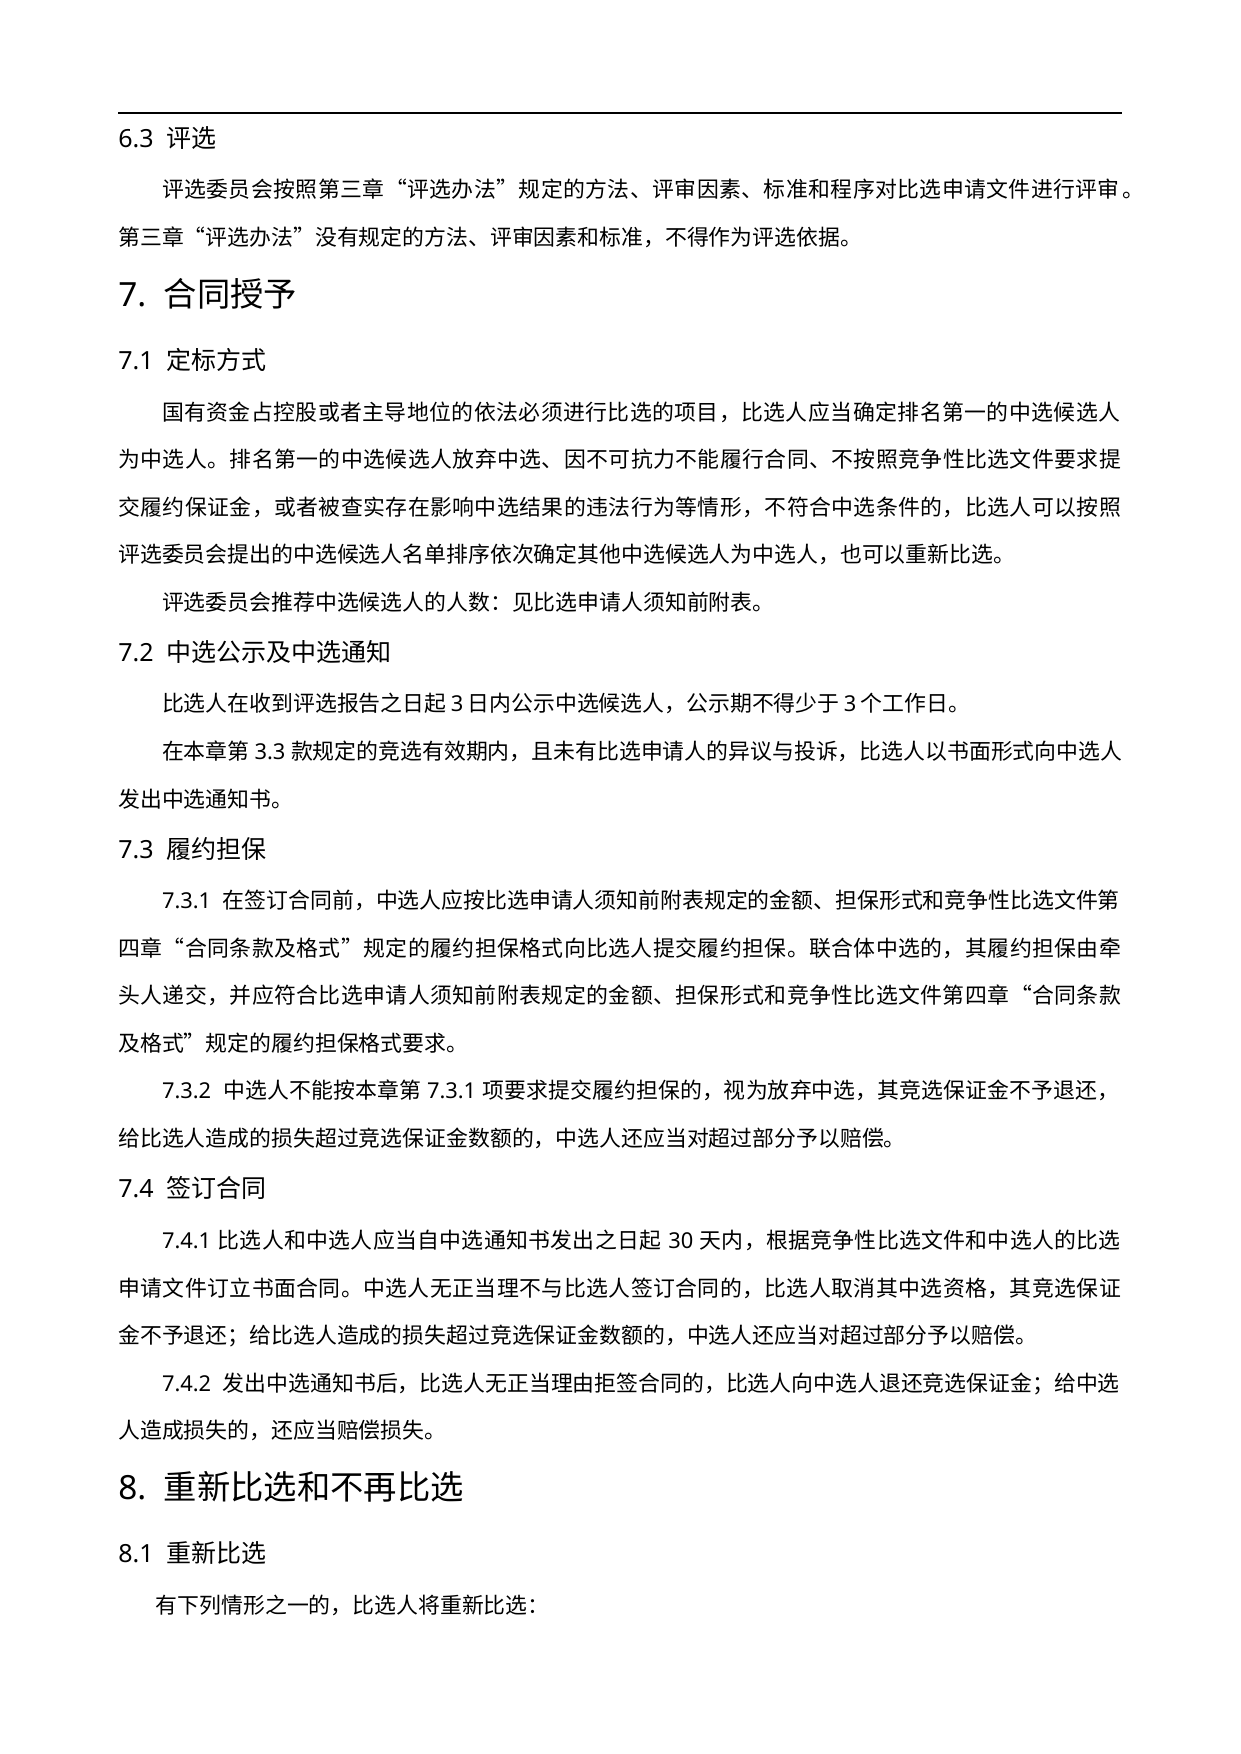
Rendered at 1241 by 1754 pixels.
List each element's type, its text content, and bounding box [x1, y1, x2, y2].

text 在本章第 3.3 款规定的竞选有效期内，且未有比选申请人的异议与投诉，比选人以书面形式向中选人发出中选通知书。 [118, 734, 1122, 813]
text 评选委员会推荐中选候选人的人数：见比选申请人须知前附表。 [118, 584, 1122, 616]
subtitle 8.1 重新比选 [118, 1533, 1122, 1569]
subtitle 8. 重新比选和不再比选 [118, 1461, 1122, 1509]
subtitle 7.4 签订合同 [118, 1169, 1122, 1205]
text 7.4.1 比选人和中选人应当自中选通知书发出之日起 30 天内，根据竞争性比选文件和中选人的比选申请文件订立书面合同。中选人无正当理不与比选人签订合同的，比选人取消其中选资格，其竞选保证金不予退还；给比选人造成的损失超过竞选保证金数额的，中选人还应当对超过部分予以赔偿。 [118, 1223, 1122, 1350]
text 评选委员会按照第三章“评选办法”规定的方法、评审因素、标准和程序对比选申请文件进行评审。第三章“评选办法”没有规定的方法、评审因素和标准，不得作为评选依据。 [118, 172, 1122, 252]
text 国有资金占控股或者主导地位的依法必须进行比选的项目，比选人应当确定排名第一的中选候选人为中选人。排名第一的中选候选人放弃中选、因不可抗力不能履行合同、不按照竞争性比选文件要求提交履约保证金，或者被查实存在影响中选结果的违法行为等情形，不符合中选条件的，比选人可以按照评选委员会提出的中选候选人名单排序依次确定其他中选候选人为中选人，也可以重新比选。 [118, 394, 1122, 569]
subtitle 6.3 评选 [118, 118, 1122, 154]
text 有下列情形之一的，比选人将重新比选： [156, 1588, 1122, 1619]
text 7.3.1 在签订合同前，中选人应按比选申请人须知前附表规定的金额、担保形式和竞争性比选文件第四章“合同条款及格式”规定的履约担保格式向比选人提交履约担保。联合体中选的，其履约担保由牵头人递交，并应符合比选申请人须知前附表规定的金额、担保形式和竞争性比选文件第四章“合同条款及格式”规定的履约担保格式要求。 [118, 883, 1122, 1058]
subtitle 7.1 定标方式 [118, 340, 1122, 376]
text 7.4.2 发出中选通知书后，比选人无正当理由拒签合同的，比选人向中选人退还竞选保证金；给中选人造成损失的，还应当赔偿损失。 [118, 1366, 1122, 1445]
subtitle 7. 合同授予 [118, 267, 1122, 316]
text 比选人在收到评选报告之日起3日内公示中选候选人，公示期不得少于3个工作日。 [118, 686, 1122, 718]
subtitle 7.2 中选公示及中选通知 [118, 632, 1122, 668]
subtitle 7.3 履约担保 [118, 829, 1122, 865]
text 7.3.2 中选人不能按本章第 7.3.1 项要求提交履约担保的，视为放弃中选，其竞选保证金不予退还，给比选人造成的损失超过竞选保证金数额的，中选人还应当对超过部分予以赔偿。 [118, 1073, 1122, 1153]
